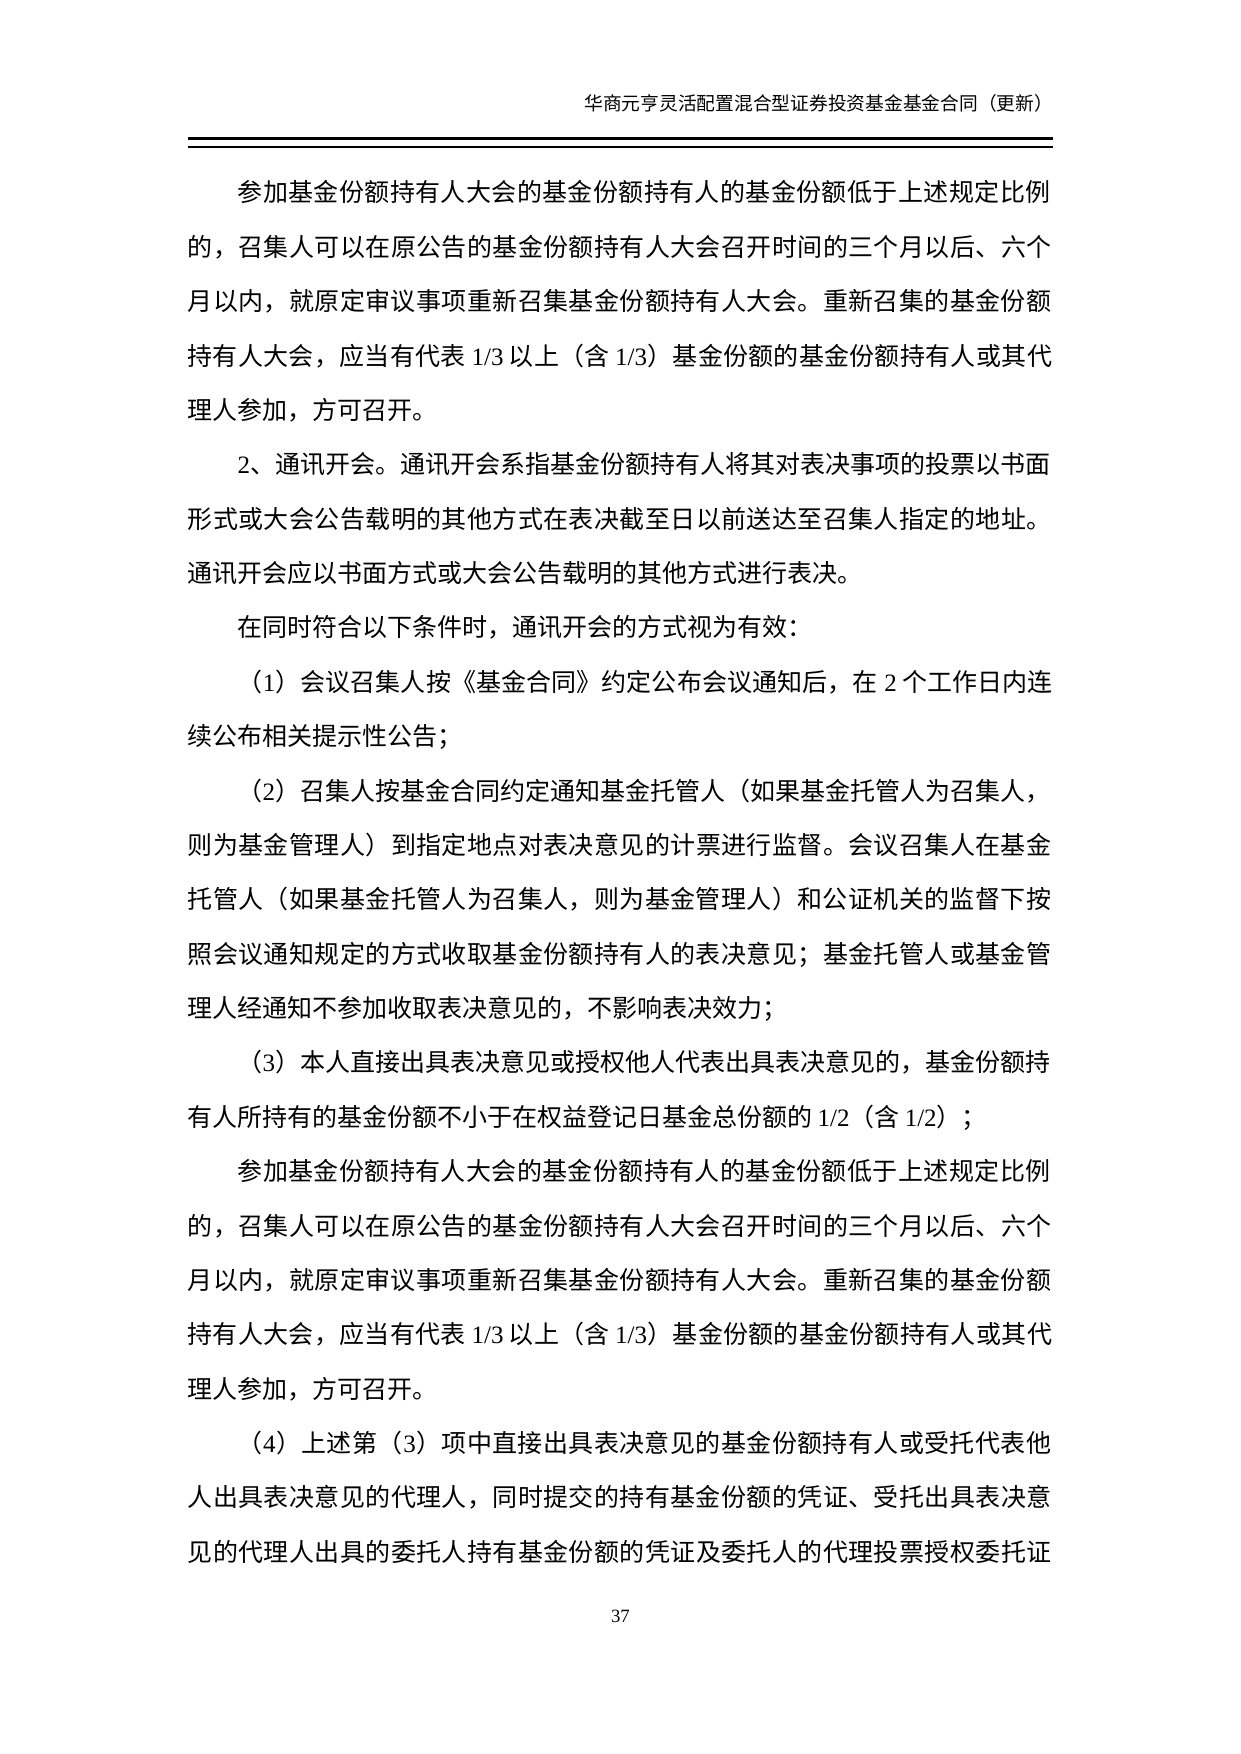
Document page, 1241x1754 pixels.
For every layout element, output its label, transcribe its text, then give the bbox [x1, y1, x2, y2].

text （1）会议召集人按《基金合同》约定公布会议通知后，在2个工作日内连续公布相关提示性公告； [187, 662, 1053, 753]
text （3）本人直接出具表决意见或授权他人代表出具表决意见的，基金份额持有人所持有的基金份额不小于在权益登记日基金总份额的1/2（含1/2）； [187, 1043, 1053, 1133]
text 在同时符合以下条件时，通讯开会的方式视为有效： [187, 608, 1053, 644]
text 参加基金份额持有人大会的基金份额持有人的基金份额低于上述规定比例的，召集人可以在原公告的基金份额持有人大会召开时间的三个月以后、六个月以内，就原定审议事项重新召集基金份额持有人大会。重新召集的基金份额持有人大会，应当有代表1/3以上（含1/3）基金份额的基金份额持有人或其代理人参加，方可召开。 [187, 1152, 1053, 1405]
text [187, 1423, 1053, 1568]
text 2、通讯开会。通讯开会系指基金份额持有人将其对表决事项的投票以书面形式或大会公告载明的其他方式在表决截至日以前送达至召集人指定的地址。通讯开会应以书面方式或大会公告载明的其他方式进行表决。 [187, 445, 1053, 590]
text 参加基金份额持有人大会的基金份额持有人的基金份额低于上述规定比例的，召集人可以在原公告的基金份额持有人大会召开时间的三个月以后、六个月以内，就原定审议事项重新召集基金份额持有人大会。重新召集的基金份额持有人大会，应当有代表1/3以上（含1/3）基金份额的基金份额持有人或其代理人参加，方可召开。 [187, 173, 1053, 427]
text （2）召集人按基金合同约定通知基金托管人（如果基金托管人为召集人，则为基金管理人）到指定地点对表决意见的计票进行监督。会议召集人在基金托管人（如果基金托管人为召集人，则为基金管理人）和公证机关的监督下按照会议通知规定的方式收取基金份额持有人的表决意见；基金托管人或基金管理人经通知不参加收取表决意见的，不影响表决效力； [187, 771, 1053, 1025]
